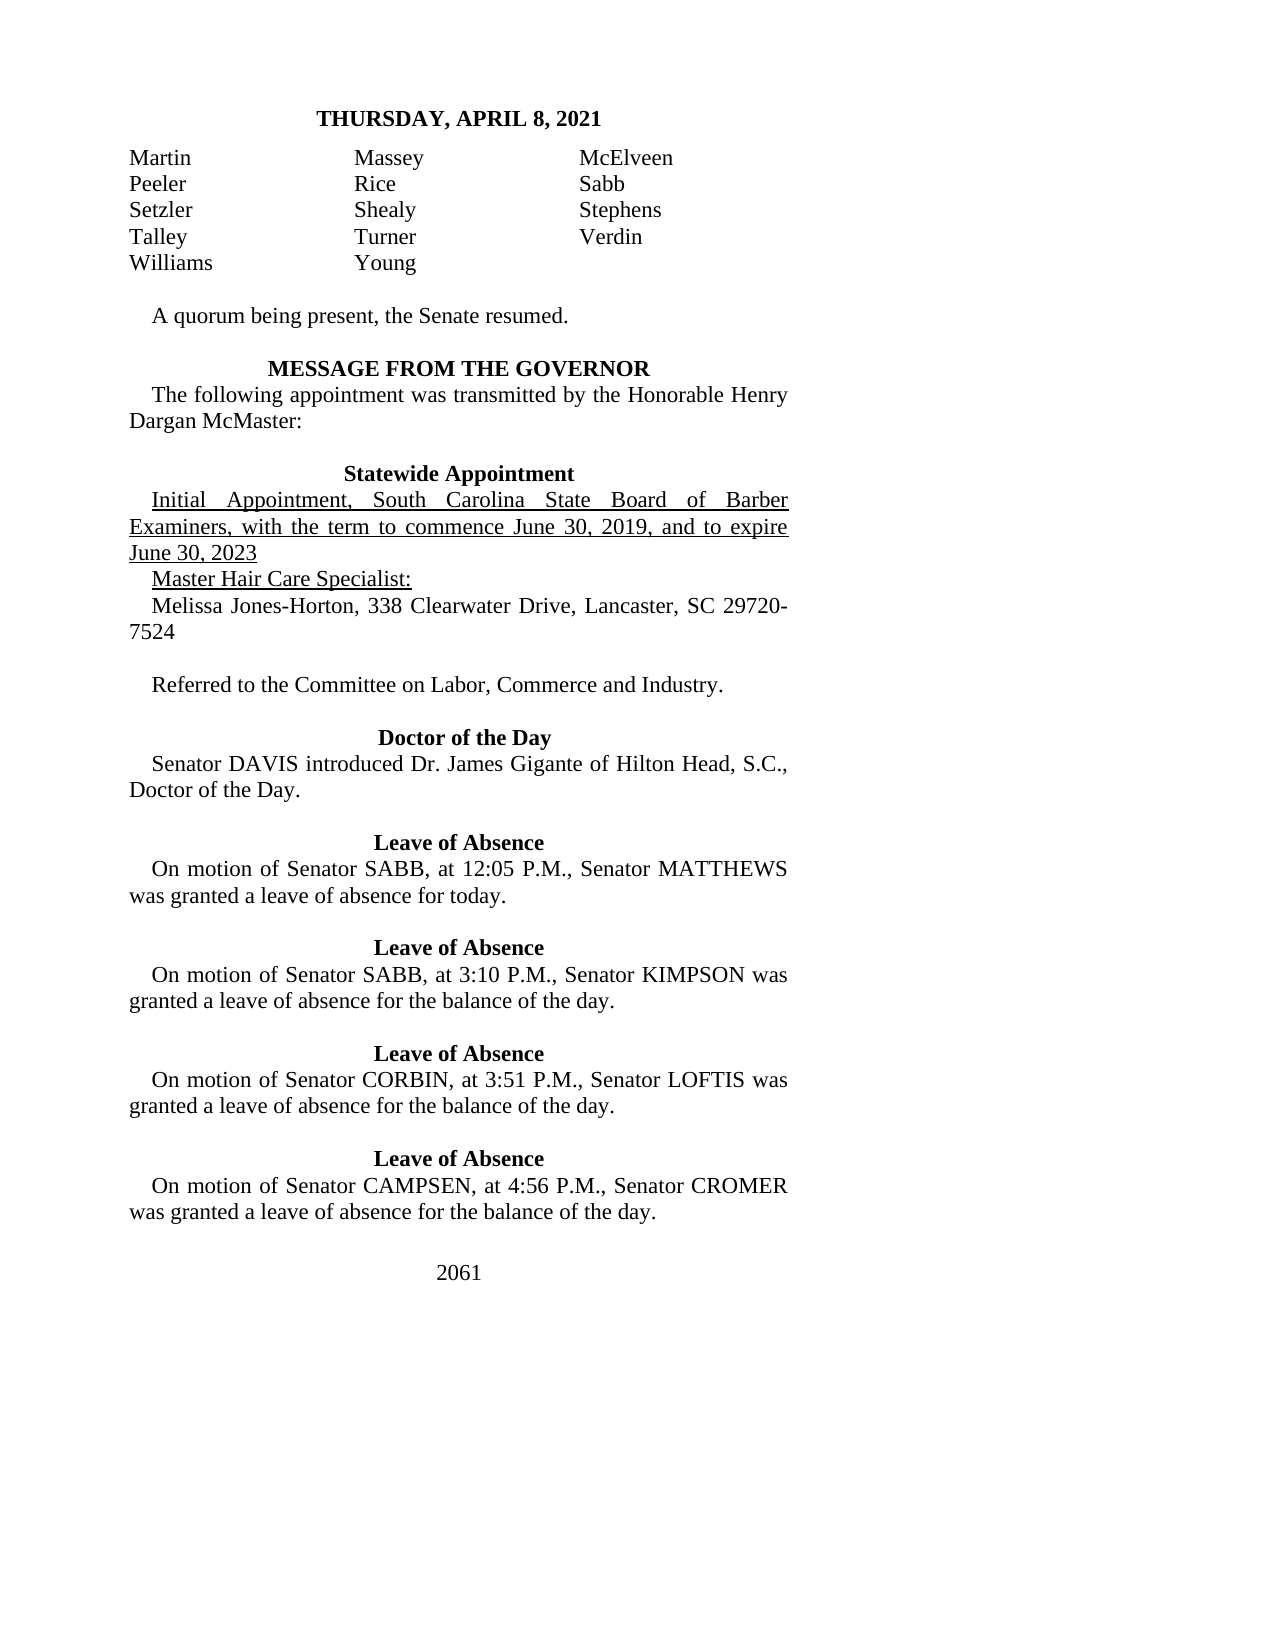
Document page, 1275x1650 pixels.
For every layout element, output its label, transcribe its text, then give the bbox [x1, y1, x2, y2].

text Doctor of the Day [129, 724, 789, 750]
text Initial Appointment, South Carolina State Board of Barber Examiners, with the term to commence June 30, 2019, and to expire June 30, 2023 [129, 486, 789, 536]
text Senator DAVIS introduced Dr. James Gigante of Hilton Head, S.C., Doctor of the Day. [129, 750, 789, 803]
text Master Hair Care Specialist: [129, 566, 789, 592]
text A quorum being present, the Senate resumed. [129, 302, 789, 328]
text Leave of Absence [129, 1040, 789, 1066]
text Leave of Absence [129, 934, 789, 961]
text On motion of Senator CORBIN, at 3:51 P.M., Senator LOFTIS was granted a leave of absence for the balance of the day. [129, 1066, 789, 1119]
text On motion of Senator CAMPSEN, at 4:56 P.M., Senator CROMER was granted a leave of absence for the balance of the day. [129, 1172, 789, 1224]
text The following appointment was transmitted by the Honorable Henry Dargan McMaster: [129, 381, 789, 434]
text On motion of Senator SABB, at 3:10 P.M., Senator KIMPSON was granted a leave of absence for the balance of the day. [129, 961, 789, 1013]
text Referred to the Committee on Labor, Commerce and Industry. [129, 671, 789, 697]
text Initial Appointment, South Carolina State Board of Barber Examiners, with the term to commence June 30, 2019, and to expire June 30, 2023 [129, 537, 789, 566]
text On motion of Senator SABB, at 12:05 P.M., Senator MATTHEWS was granted a leave of absence for today. [129, 855, 789, 908]
text Peeler Rice Sabb [129, 170, 789, 197]
text Martin Massey McElveen [129, 144, 789, 170]
text Melissa Jones-Horton, 338 Clearwater Drive, Lancaster, SC 29720-7524 [129, 592, 789, 644]
text MESSAGE FROM THE GOVERNOR [129, 355, 789, 381]
text Williams Young [129, 249, 789, 276]
text Statewide Appointment [129, 460, 789, 486]
text Talley Turner Verdin [129, 223, 789, 249]
text Leave of Absence [129, 1145, 789, 1172]
text Leave of Absence [129, 829, 789, 855]
text Setzler Shealy Stephens [129, 197, 789, 223]
